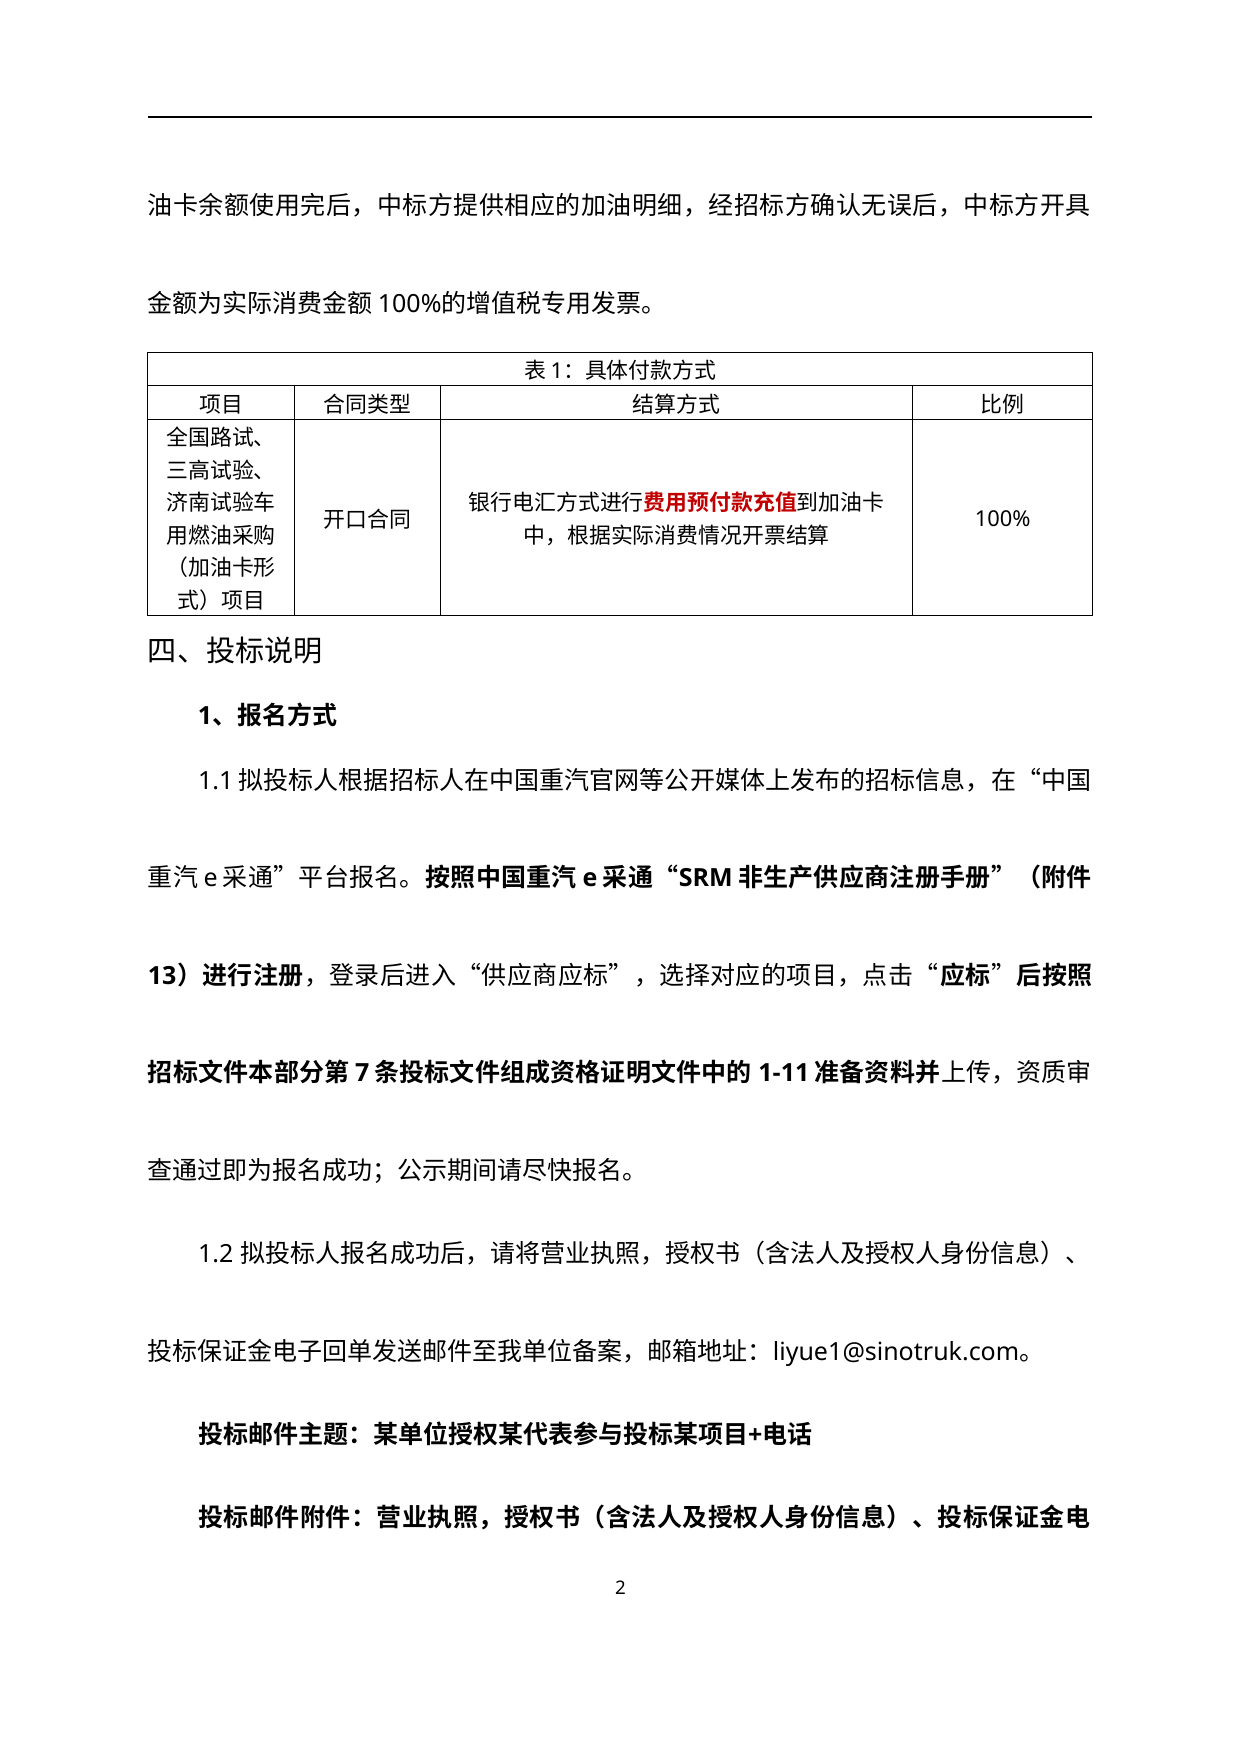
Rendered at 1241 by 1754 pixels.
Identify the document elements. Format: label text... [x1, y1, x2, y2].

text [148, 1483, 1092, 1548]
text 1、报名方式 [148, 681, 1092, 746]
table_cell 比例 [913, 386, 1092, 419]
table_cell 100% [913, 420, 1092, 615]
table_cell 结算方式 [441, 386, 912, 419]
table_cell 开口合同 [295, 420, 440, 615]
table_cell 合同类型 [295, 386, 440, 419]
table_header 表1：具体付款方式 [148, 353, 1092, 385]
text 四、投标说明 [148, 616, 1092, 681]
text 投标邮件主题：某单位授权某代表参与投标某项目+电话 [148, 1400, 1092, 1465]
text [148, 171, 1092, 334]
table_cell 银行电汇方式进行费用预付款充值到加油卡中，根据实际消费情况开票结算 [441, 420, 912, 615]
text 1.1拟投标人根据招标人在中国重汽官网等公开媒体上发布的招标信息，在“中国重汽e采通”平台报名。按照中国重汽e采通“SRM非生产供应商注册手册”（附件13）进行注册，登录后进入“供应商应标”，选择对应的项目，点击“应标”后按照招标文件本部分第7条投标文件组成资格证明文件中的1-11准备资料并上传，资质审查通过即为报名成功；公示期间请尽快报名。 [148, 746, 1092, 1201]
table_cell 项目 [148, 386, 294, 419]
table_cell 全国路试、三高试验、济南试验车用燃油采购（加油卡形式）项目 [148, 420, 294, 615]
text 1.2 拟投标人报名成功后，请将营业执照，授权书（含法人及授权人身份信息）、投标保证金电子回单发送邮件至我单位备案，邮箱地址：liyue1@sinotruk.com。 [148, 1219, 1092, 1382]
